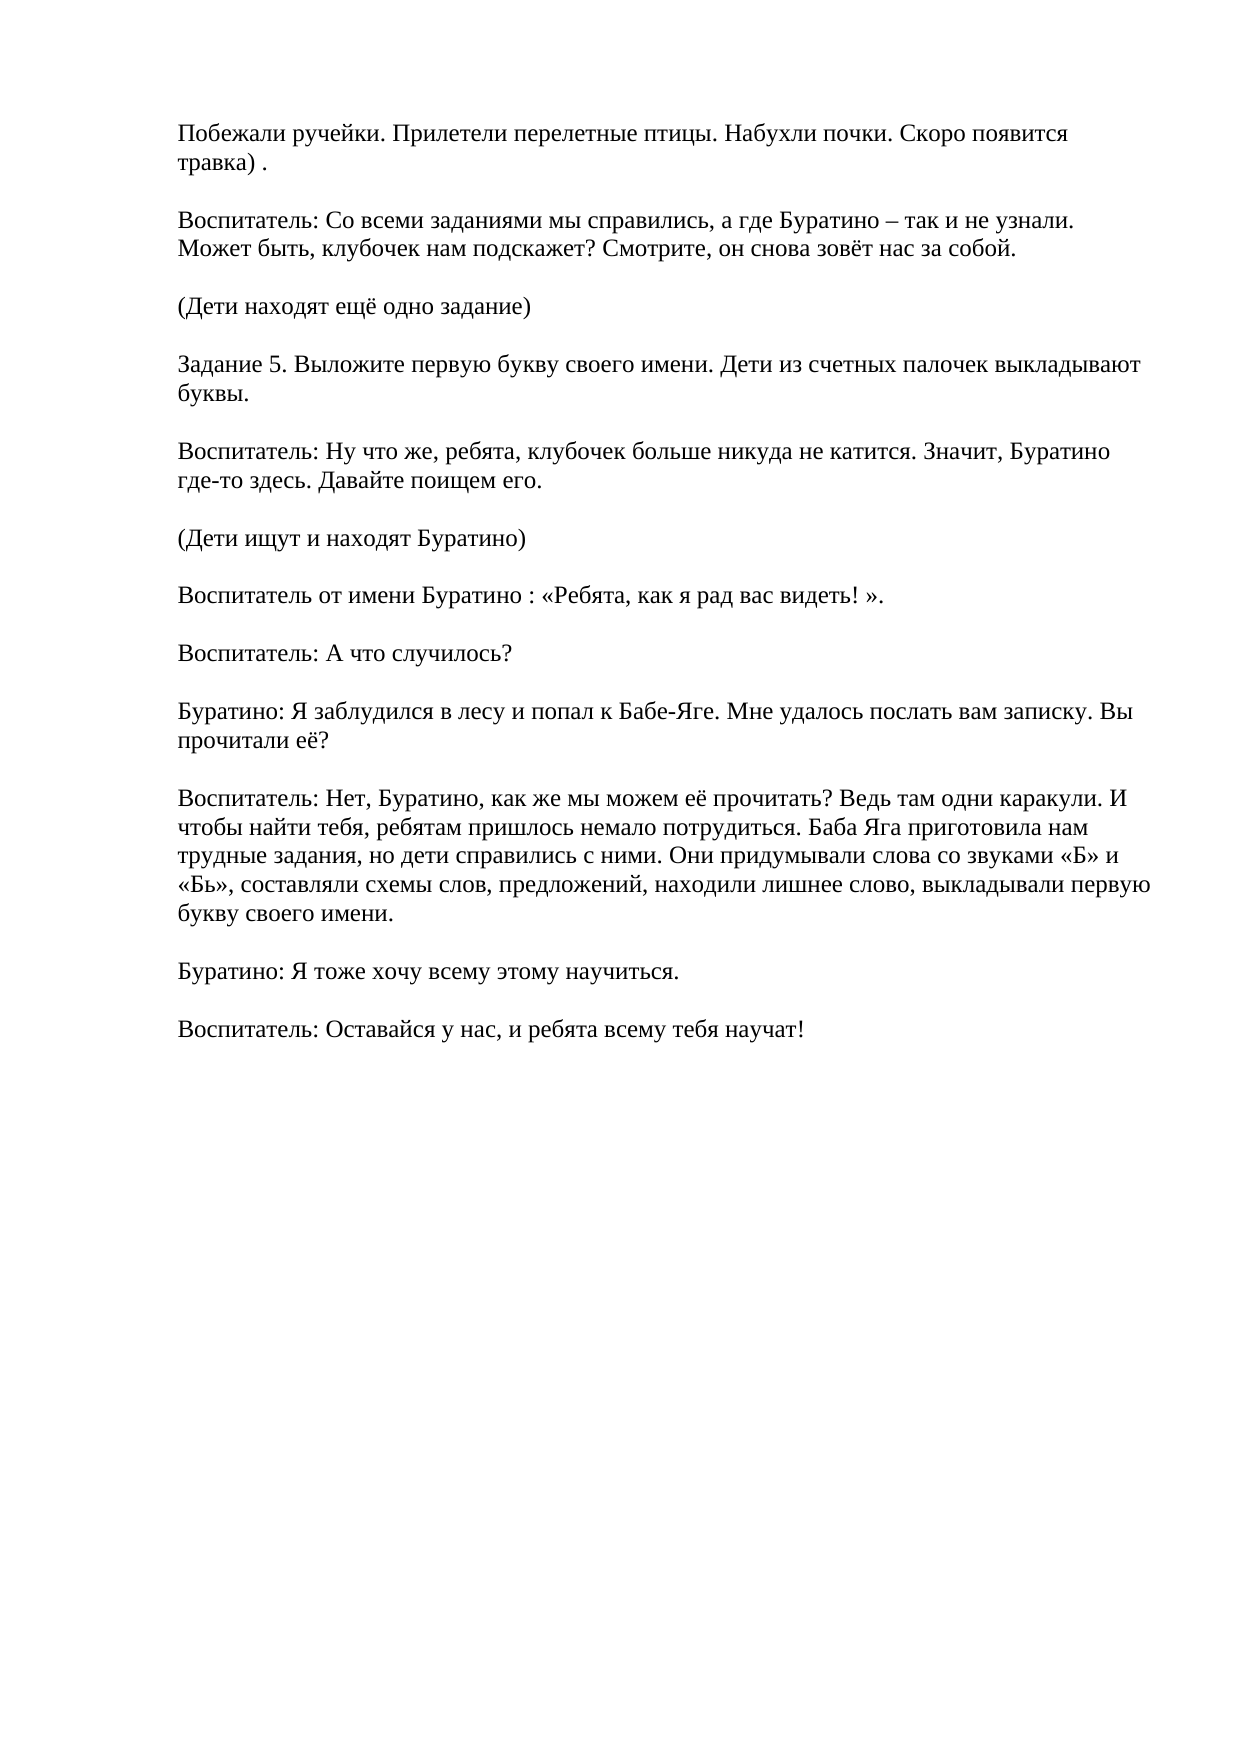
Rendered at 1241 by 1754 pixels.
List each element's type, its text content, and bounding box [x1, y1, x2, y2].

text Воспитатель: А что случилось? [177, 638, 1152, 667]
text Воспитатель: Нет, Буратино, как же мы можем её прочитать? Ведь там одни каракули. И чтобы найти тебя, ребятам пришлось немало потрудиться. Баба Яга приготовила нам трудные задания, но дети справились с ними. Они придумывали слова со звуками «Б» и «Бь», составляли схемы слов, предложений, находили лишнее слово, выкладывали первую букву своего имени. [177, 783, 1152, 927]
text Воспитатель от имени Буратино : «Ребята, как я рад вас видеть! ». [177, 581, 1152, 609]
text Буратино: Я тоже хочу всему этому научиться. [177, 956, 1152, 985]
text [177, 118, 1152, 176]
text Воспитатель: Со всеми заданиями мы справились, а где Буратино – так и не узнали. Может быть, клубочек нам подскажет? Смотрите, он снова зовёт нас за собой. [177, 205, 1152, 262]
text (Дети ищут и находят Буратино) [177, 523, 1152, 551]
text Воспитатель: Оставайся у нас, и ребята всему тебя научат! [177, 1014, 1152, 1043]
text Буратино: Я заблудился в лесу и попал к Бабе-Яге. Мне удалось послать вам записку. Вы прочитали её? [177, 696, 1152, 754]
text Воспитатель: Ну что же, ребята, клубочек больше никуда не катится. Значит, Буратино где-то здесь. Давайте поищем его. [177, 436, 1152, 493]
text (Дети находят ещё одно задание) [177, 291, 1152, 320]
text Задание 5. Выложите первую букву своего имени. Дети из счетных палочек выкладывают буквы. [177, 349, 1152, 407]
